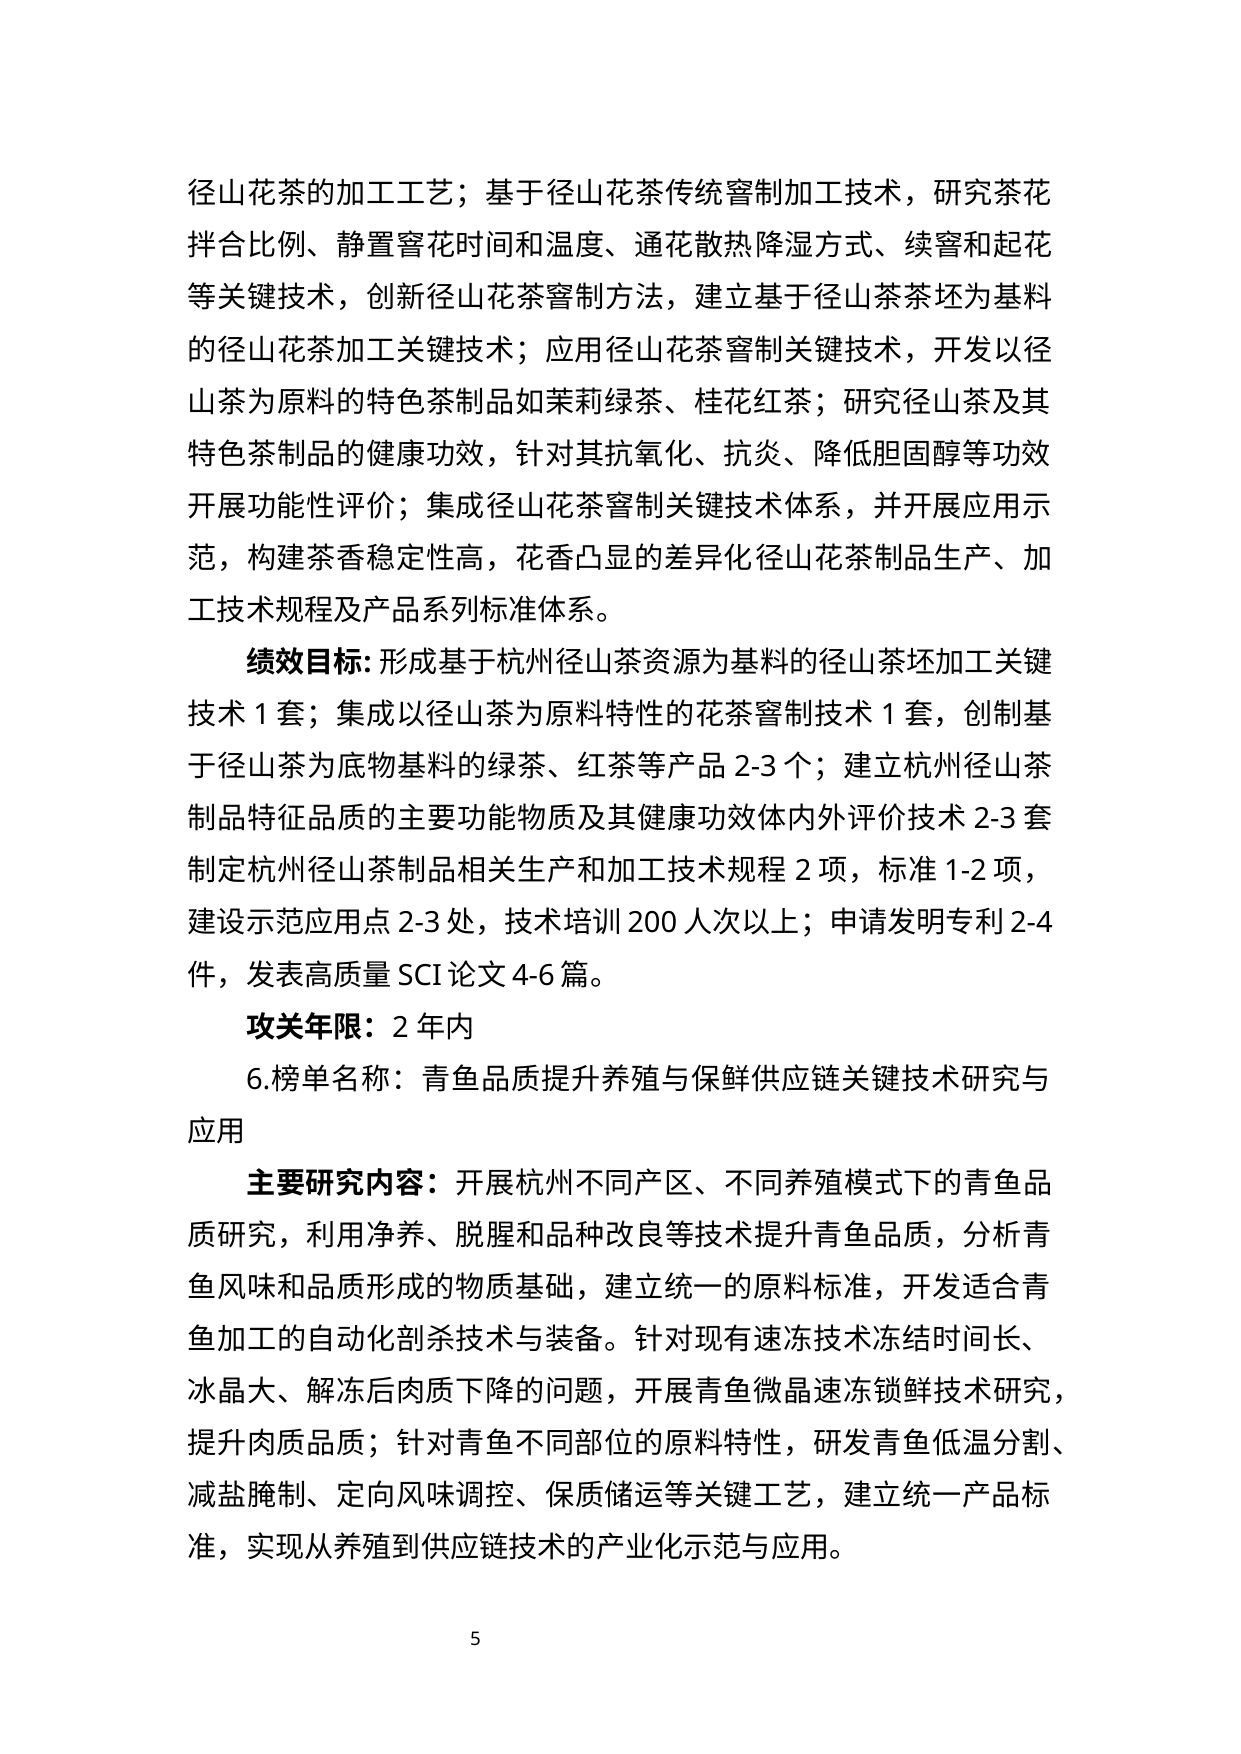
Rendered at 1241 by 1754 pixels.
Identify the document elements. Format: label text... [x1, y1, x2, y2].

text 6.榜单名称：青鱼品质提升养殖与保鲜供应链关键技术研究与应用 [187, 1047, 1053, 1152]
text 绩效目标: 形成基于杭州径山茶资源为基料的径山茶坯加工关键技术1套；集成以径山茶为原料特性的花茶窨制技术1套，创制基于径山茶为底物基料的绿茶、红茶等产品2-3个；建立杭州径山茶制品特征品质的主要功能物质及其健康功效体内外评价技术2-3套；制定杭州径山茶制品相关生产和加工技术规程2项，标准1-2项，建设示范应用点2-3处，技术培训200人次以上；申请发明专利2-4件，发表高质量SCI论文4-6篇。 [187, 631, 1053, 995]
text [187, 162, 1053, 631]
text 主要研究内容：开展杭州不同产区、不同养殖模式下的青鱼品质研究，利用净养、脱腥和品种改良等技术提升青鱼品质，分析青鱼风味和品质形成的物质基础，建立统一的原料标准，开发适合青鱼加工的自动化剖杀技术与装备。针对现有速冻技术冻结时间长、冰晶大、解冻后肉质下降的问题，开展青鱼微晶速冻锁鲜技术研究，提升肉质品质；针对青鱼不同部位的原料特性，研发青鱼低温分割、减盐腌制、定向风味调控、保质储运等关键工艺，建立统一产品标准，实现从养殖到供应链技术的产业化示范与应用。 [187, 1152, 1053, 1568]
text 攻关年限：2 年内 [187, 995, 1053, 1047]
